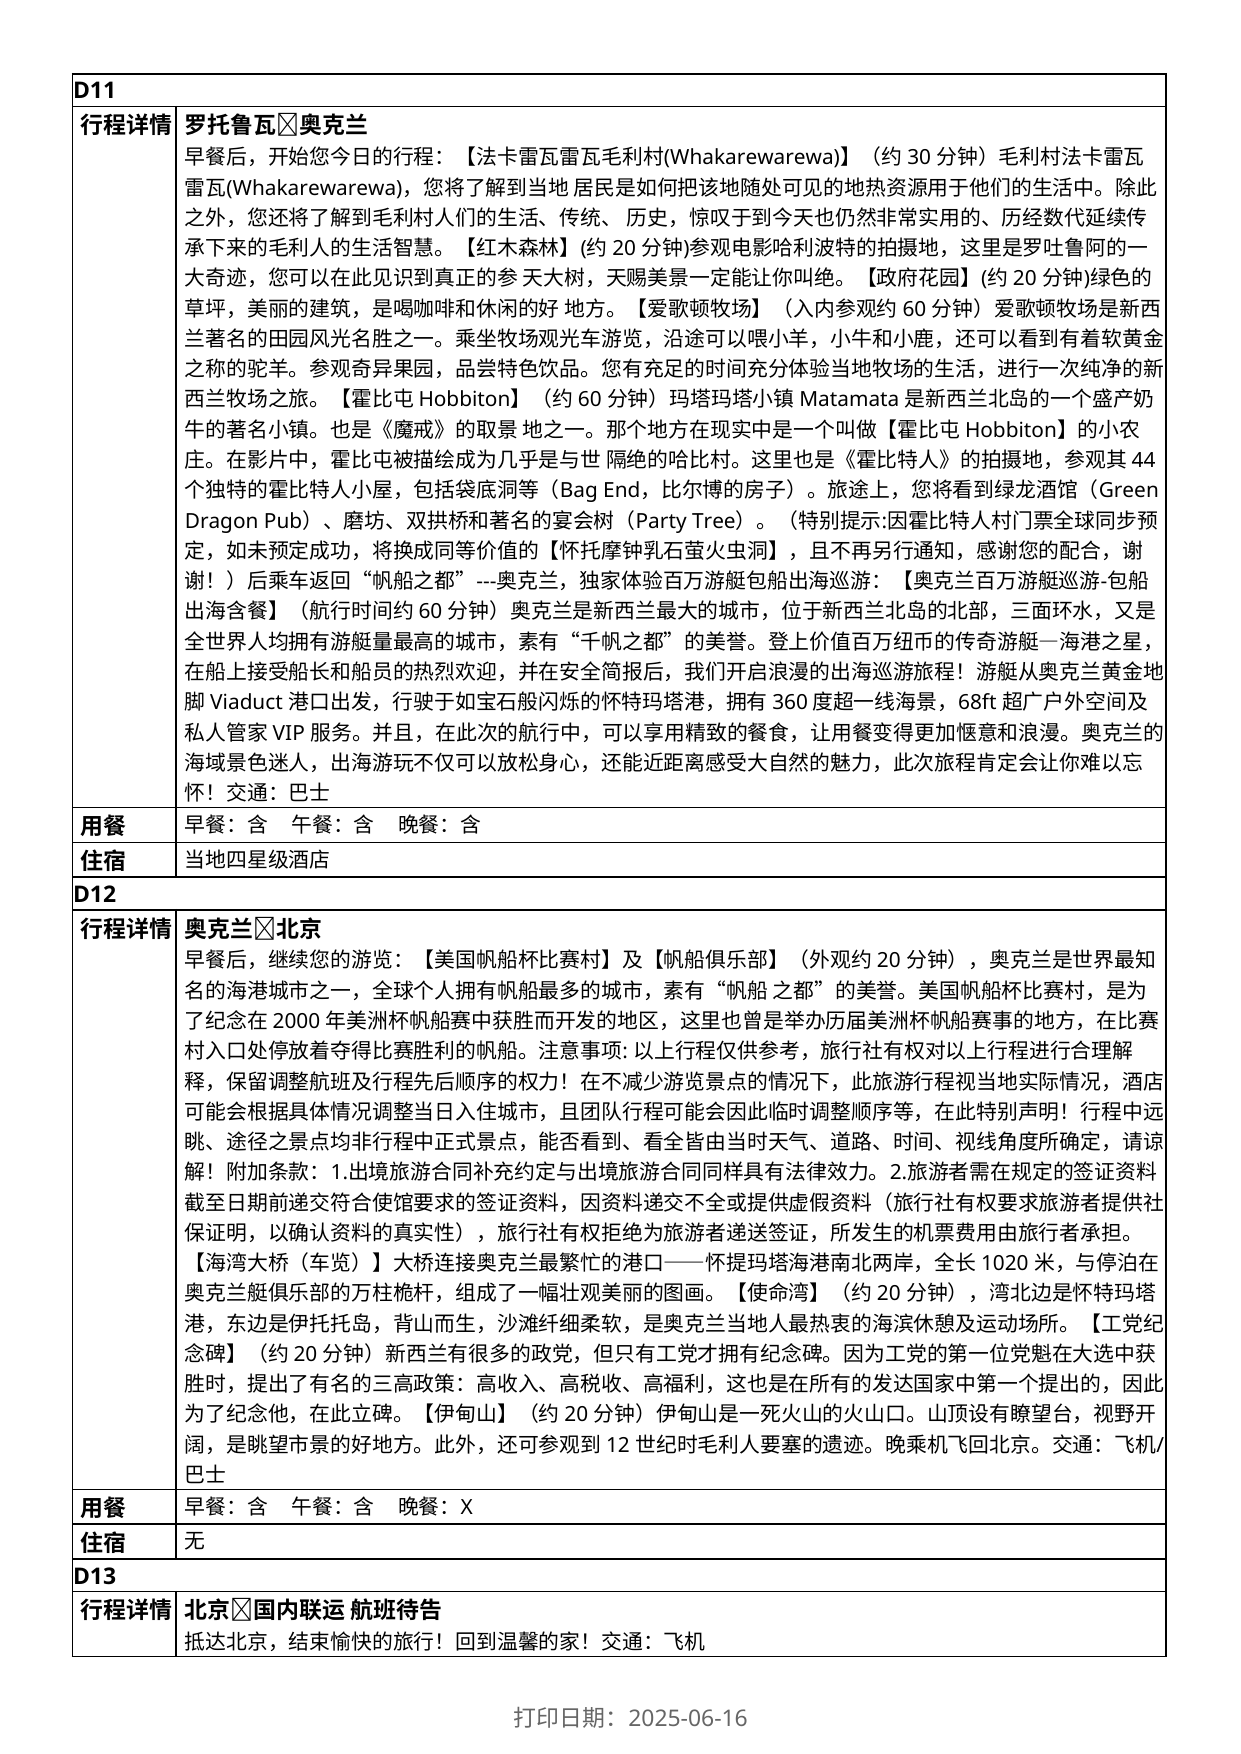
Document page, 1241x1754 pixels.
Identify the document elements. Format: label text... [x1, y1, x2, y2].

table_cell 住宿 [73, 1525, 175, 1558]
table_cell D13 [73, 1560, 1165, 1591]
table_cell 早餐：含 午餐：含 晚餐：含 [177, 808, 1165, 841]
table_cell 住宿 [73, 843, 175, 876]
table_cell 奥克兰北京 早餐后，继续您的游览： [177, 911, 1165, 1488]
table_cell 用餐 [73, 1490, 175, 1523]
table_cell 无 [177, 1525, 1165, 1558]
table_cell 早餐：含 午餐：含 晚餐：X [177, 1490, 1165, 1523]
table_cell 行程详情 [73, 107, 175, 807]
table_cell 北京国内联运 航班待告 抵达北京，结束愉快的旅行！回到温馨的家！ [177, 1592, 1165, 1656]
table_cell 当地四星级酒店 [177, 843, 1165, 876]
table_cell D12 [73, 878, 1165, 909]
table_cell 罗托鲁瓦奥克兰 早餐后，开始您今日的行程： [177, 107, 1165, 807]
table_cell 用餐 [73, 808, 175, 841]
table_cell D11 [73, 75, 1165, 106]
table_cell 行程详情 [73, 911, 175, 1488]
table_cell 行程详情 [73, 1592, 175, 1656]
